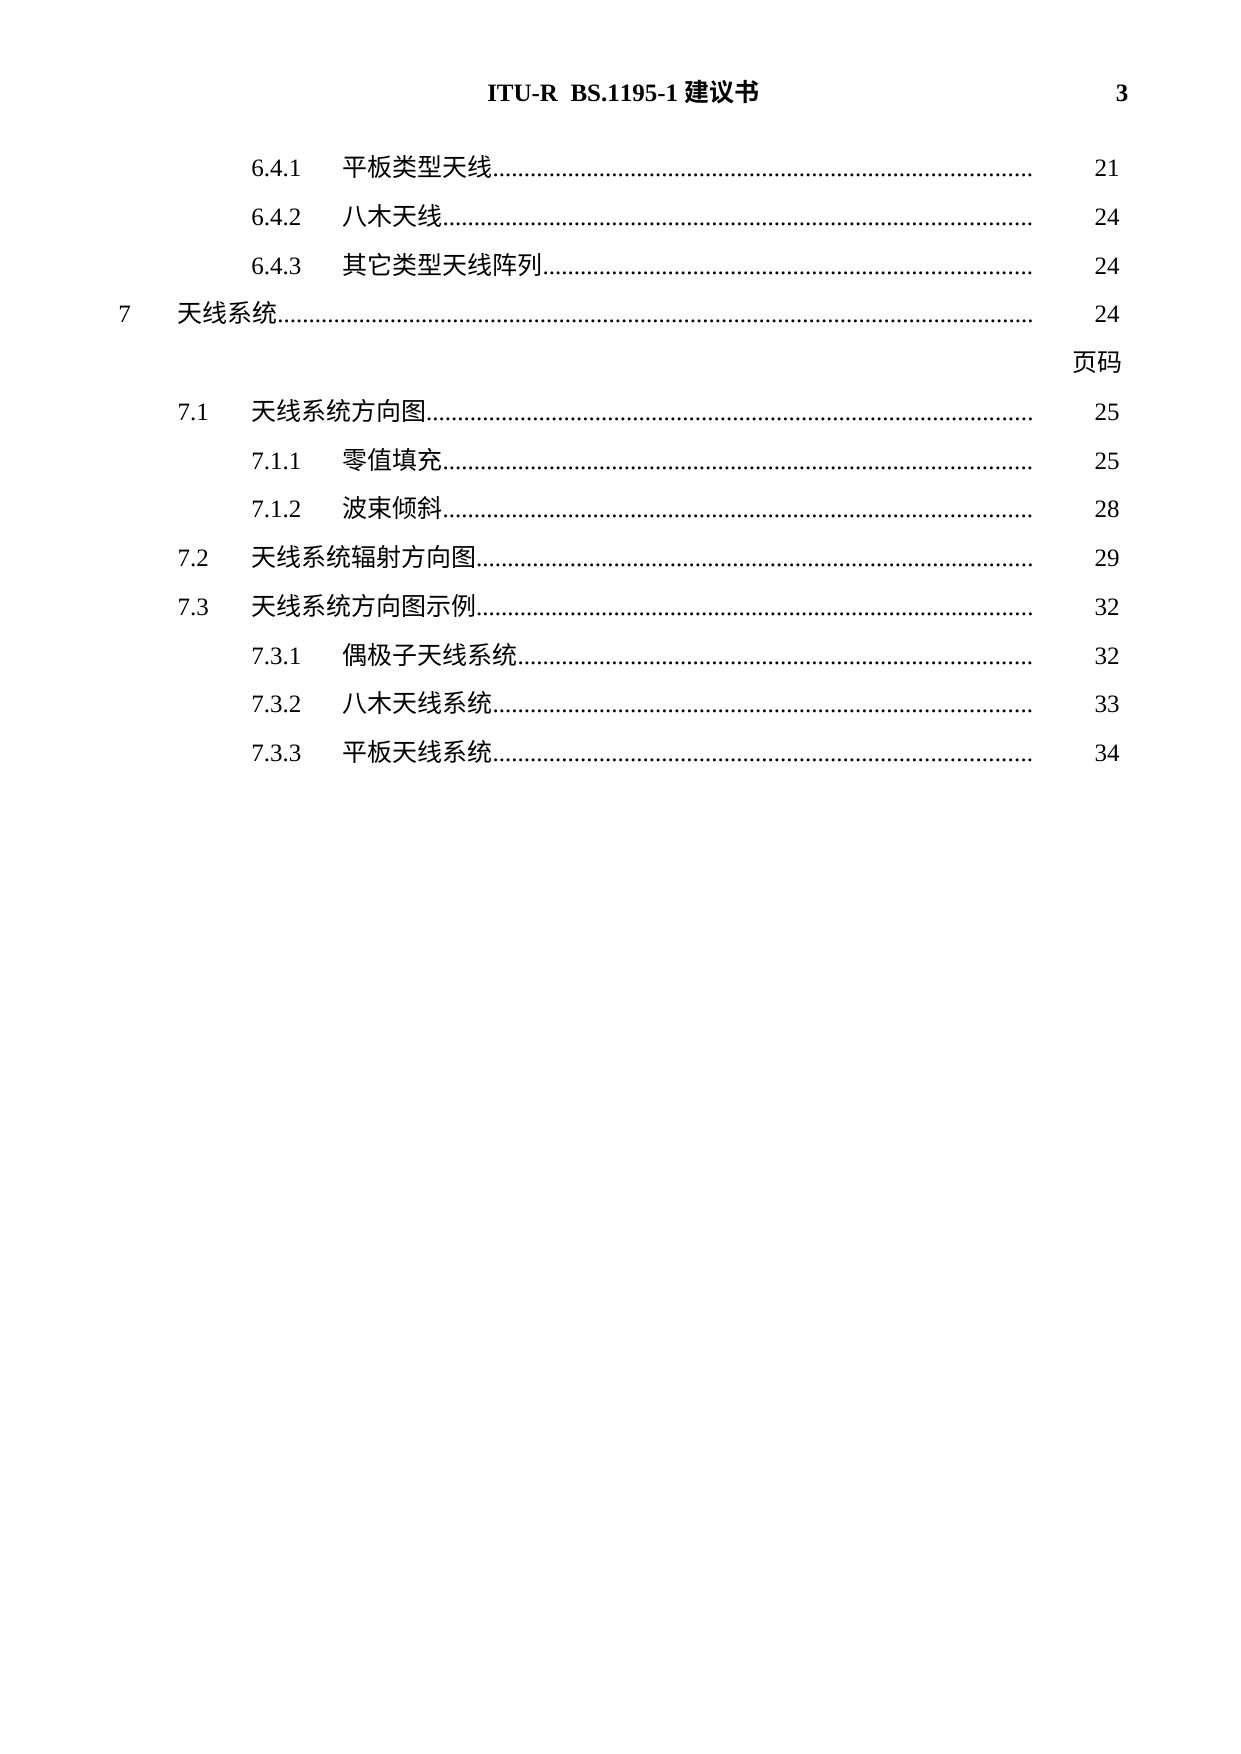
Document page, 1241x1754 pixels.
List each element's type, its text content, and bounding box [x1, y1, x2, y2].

text 7.3.2 八木天线系统 33 [251, 684, 1033, 720]
text 7 天线系统 24 [118, 294, 1033, 330]
text 7.3.1 偶极子天线系统 32 [251, 635, 1033, 671]
text 7.3.3 平板天线系统 34 [251, 733, 1033, 769]
text 6.4.2 八木天线 24 [251, 196, 1033, 233]
text 7.1.1 零值填充 25 [251, 440, 1033, 476]
text 页码 [177, 343, 1122, 379]
text 7.2 天线系统辐射方向图 29 [177, 538, 1033, 574]
text 7.1 天线系统方向图 25 [177, 391, 1033, 428]
text 7.3 天线系统方向图示例 32 [177, 586, 1033, 623]
text 6.4.1 平板类型天线 21 [251, 148, 1033, 184]
text 7.1.2 波束倾斜 28 [251, 489, 1033, 525]
text 6.4.3 其它类型天线阵列 24 [251, 245, 1033, 281]
